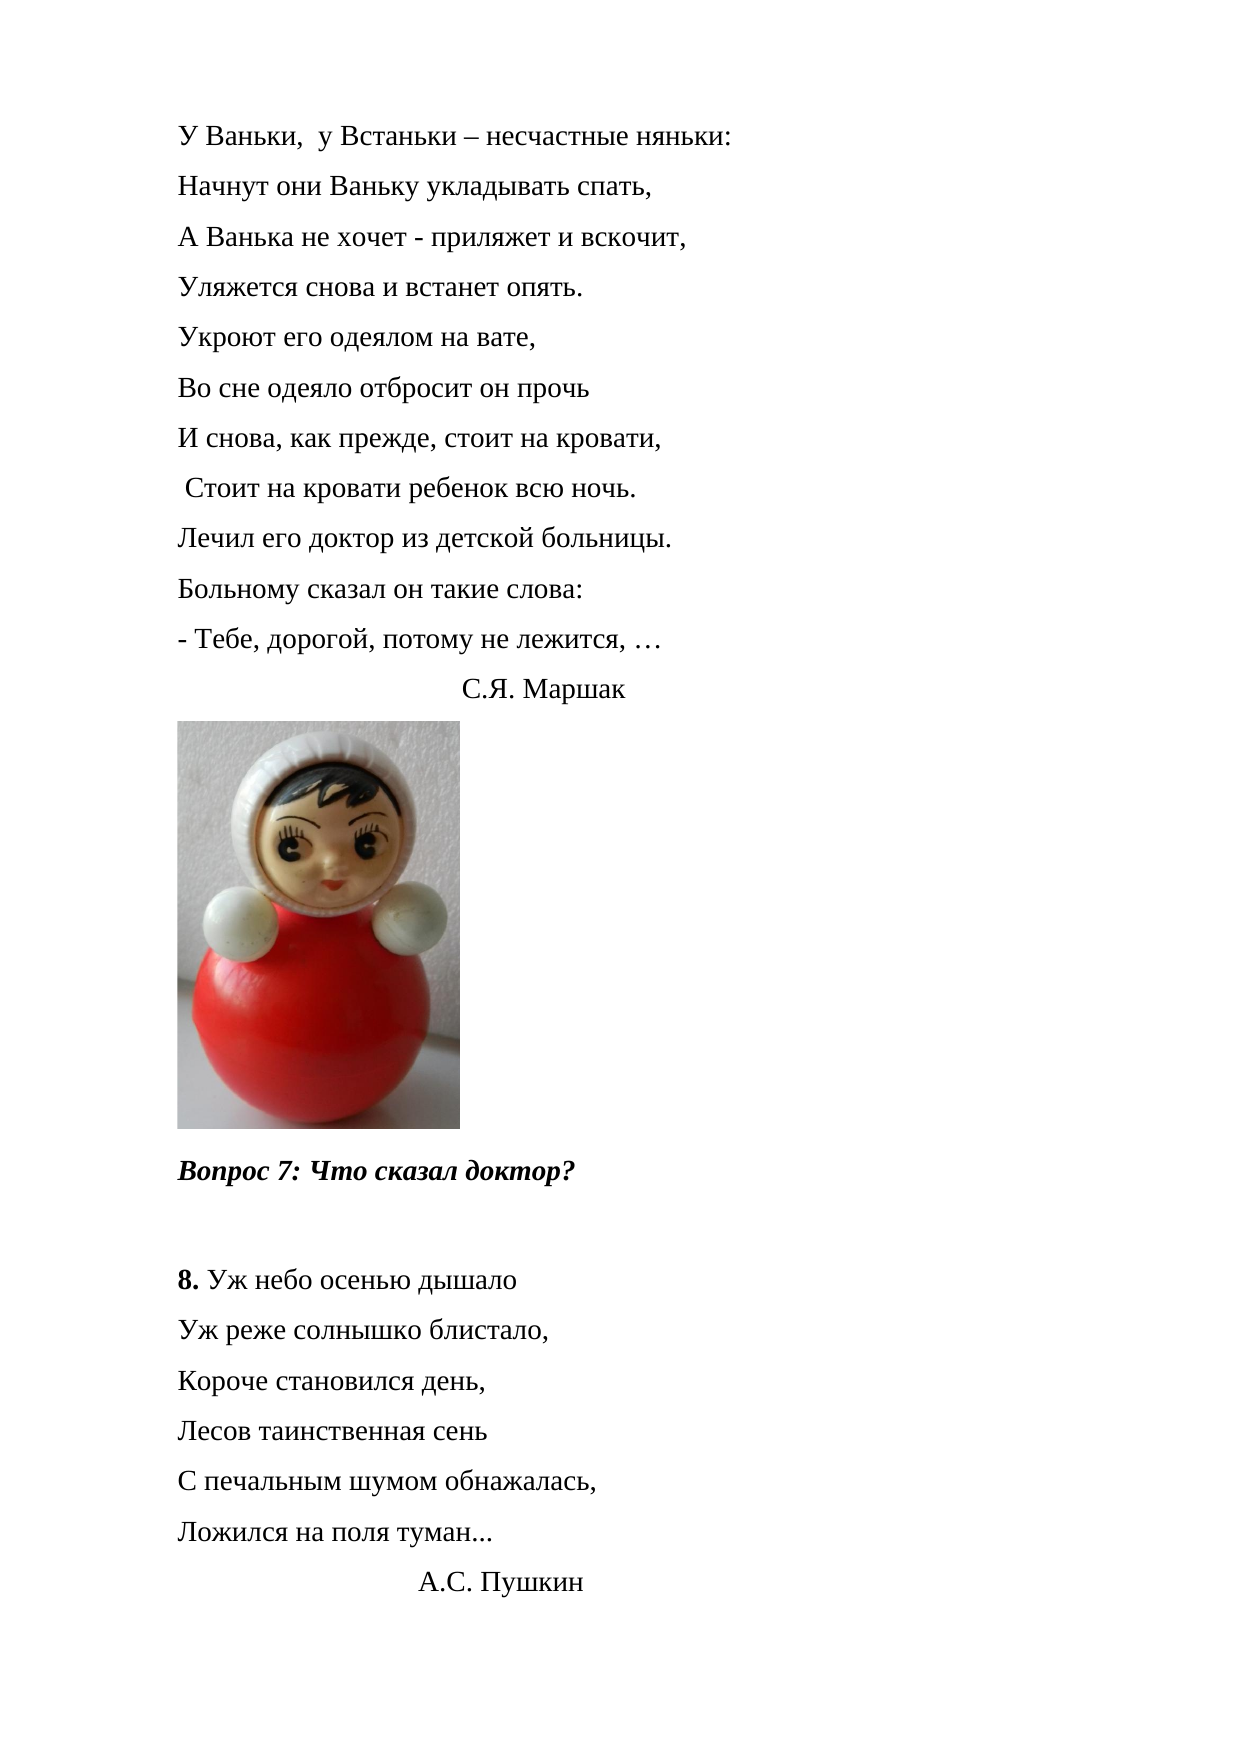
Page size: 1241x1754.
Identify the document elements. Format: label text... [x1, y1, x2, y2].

text У Ваньки, у Встаньки – несчастные няньки: [177, 118, 1152, 152]
text Короче становился день, [177, 1363, 1152, 1396]
text Лечил его доктор из детской больницы. [177, 521, 1152, 554]
text Во сне одеяло отбросит он прочь [177, 370, 1152, 403]
text Уж реже солнышко блистало, [177, 1312, 1152, 1346]
text Стоит на кровати ребенок всю ночь. [177, 470, 1152, 504]
text А Ванька не хочет - приляжет и вскочит, [177, 219, 1152, 252]
text 8. Уж небо осенью дышало [177, 1262, 1152, 1296]
text С печальным шумом обнажалась, [177, 1463, 1152, 1497]
text Начнут они Ваньку укладывать спать, [177, 168, 1152, 202]
picture [177, 721, 460, 1129]
text Ложился на поля туман... [177, 1514, 1152, 1547]
text Уляжется снова и встанет опять. [177, 269, 1152, 303]
text Укроют его одеялом на вате, [177, 319, 1152, 353]
text Вопрос 7: Что сказал доктор? [177, 1153, 1152, 1187]
text Лесов таинственная сень [177, 1413, 1152, 1447]
text С.Я. Маршак [177, 672, 1152, 705]
text И снова, как прежде, стоит на кровати, [177, 420, 1152, 453]
text А.С. Пушкин [177, 1564, 1152, 1598]
text Больному сказал он такие слова: [177, 571, 1152, 604]
text - Тебе, дорогой, потому не лежится, … [177, 621, 1152, 655]
